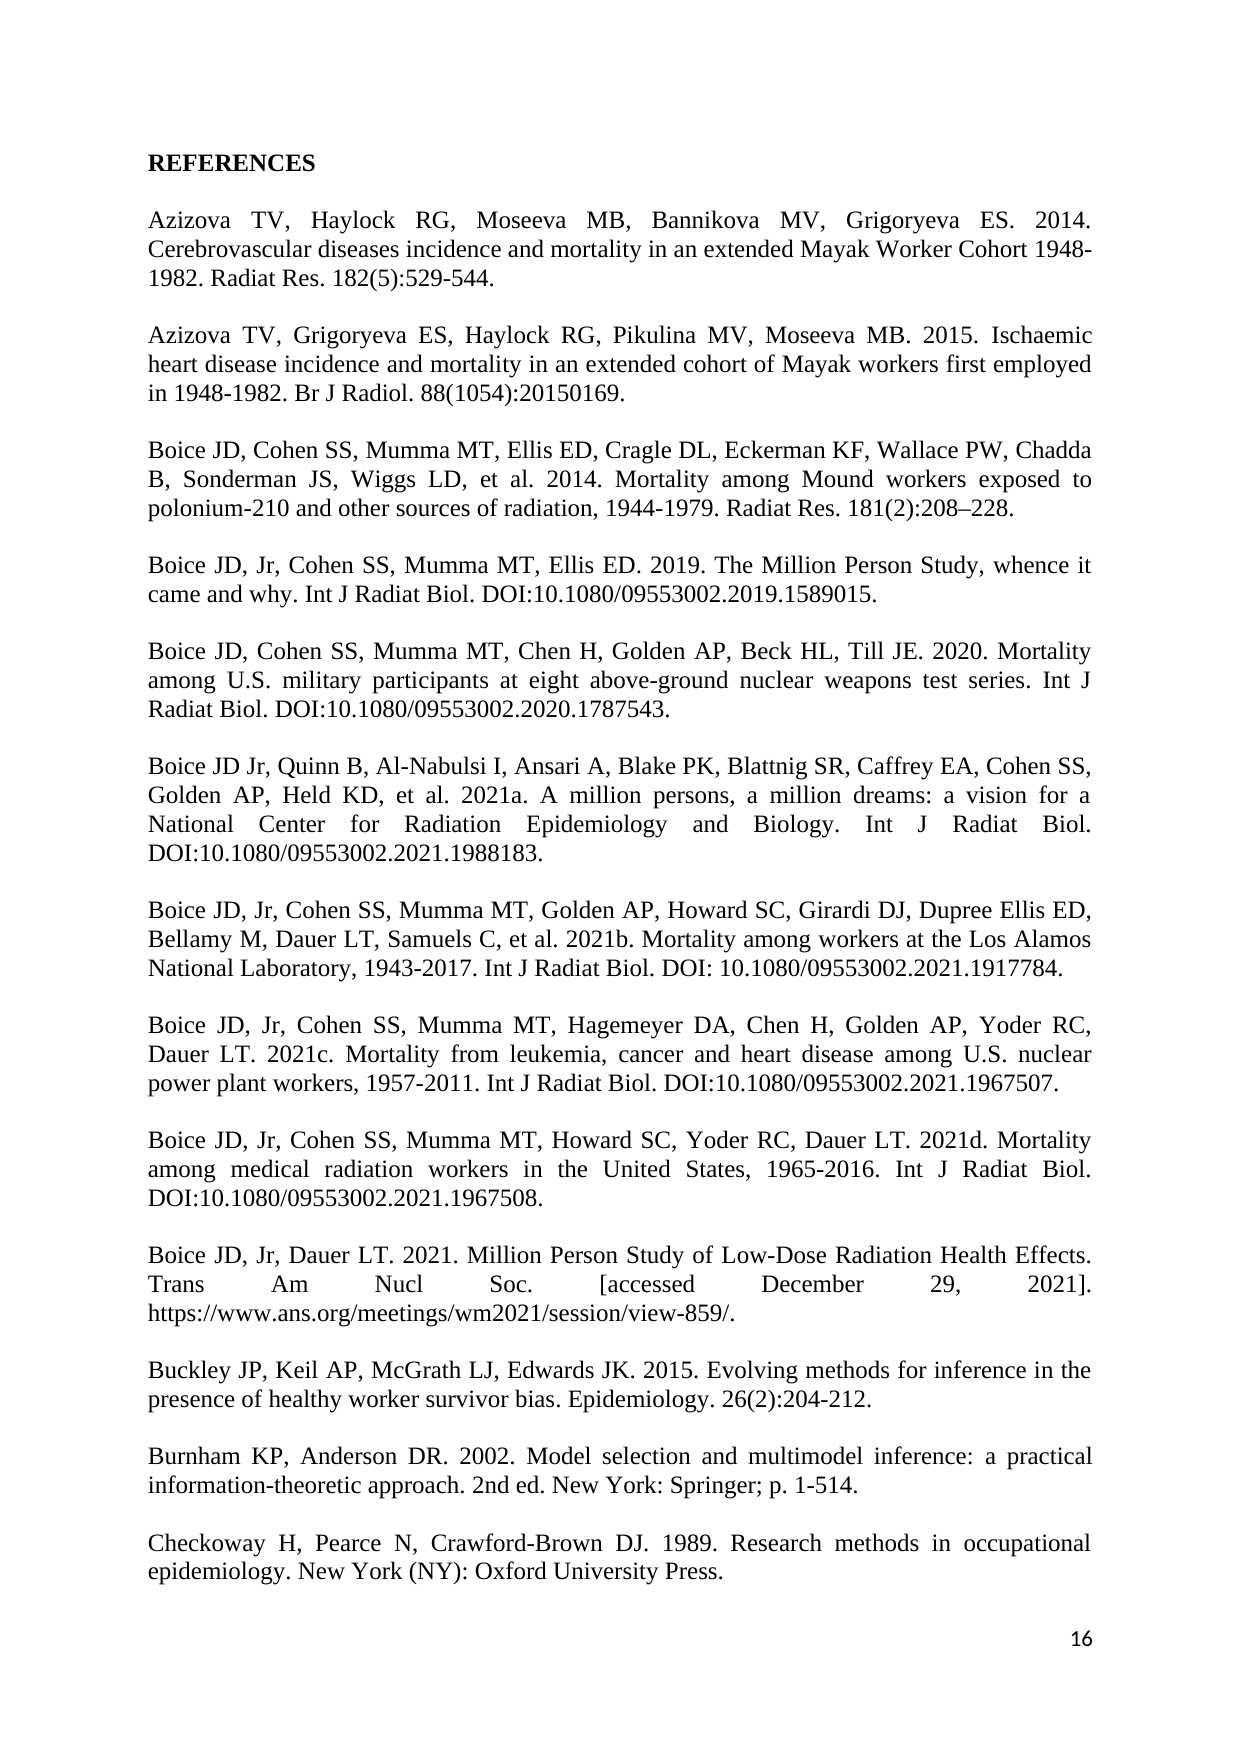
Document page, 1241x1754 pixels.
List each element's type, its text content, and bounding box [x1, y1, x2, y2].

text Buckley JP, Keil AP, McGrath LJ, Edwards JK. 2015. Evolving methods for inference in the presence of healthy worker survivor bias. Epidemiology. 26(2):204-212. [148, 1355, 1093, 1413]
text Boice JD, Jr, Dauer LT. 2021. Million Person Study of Low-Dose Radiation Health Effects. Trans Am Nucl Soc. [accessed December 29, 2021]. https://www.ans.org/meetings/wm2021/session/view-859/. [148, 1240, 1093, 1326]
text Azizova TV, Haylock RG, Moseeva MB, Bannikova MV, Grigoryeva ES. 2014. Cerebrovascular diseases incidence and mortality in an extended Mayak Worker Cohort 1948-1982. Radiat Res. 182(5):529-544. [148, 205, 1093, 291]
text REFERENCES [148, 148, 1093, 176]
text Azizova TV, Grigoryeva ES, Haylock RG, Pikulina MV, Moseeva MB. 2015. Ischaemic heart disease incidence and mortality in an extended cohort of Mayak workers first employed in 1948-1982. Br J Radiol. 88(1054):20150169. [148, 320, 1093, 406]
text Boice JD, Jr, Cohen SS, Mumma MT, Golden AP, Howard SC, Girardi DJ, Dupree Ellis ED, Bellamy M, Dauer LT, Samuels C, et al. 2021b. Mortality among workers at the Los Alamos National Laboratory, 1943-2017. Int J Radiat Biol. DOI: 10.1080/09553002.2021.1917784. [148, 895, 1093, 981]
text Burnham KP, Anderson DR. 2002. Model selection and multimodel inference: a practical information-theoretic approach. 2nd ed. New York: Springer; p. 1-514. [148, 1441, 1093, 1499]
text Boice JD, Cohen SS, Mumma MT, Chen H, Golden AP, Beck HL, Till JE. 2020. Mortality among U.S. military participants at eight above-ground nuclear weapons test series. Int J Radiat Biol. DOI:10.1080/09553002.2020.1787543. [148, 636, 1093, 723]
text Boice JD, Jr, Cohen SS, Mumma MT, Ellis ED. 2019. The Million Person Study, whence it came and why. Int J Radiat Biol. DOI:10.1080/09553002.2019.1589015. [148, 550, 1093, 608]
text Boice JD, Jr, Cohen SS, Mumma MT, Howard SC, Yoder RC, Dauer LT. 2021d. Mortality among medical radiation workers in the United States, 1965-2016. Int J Radiat Biol. DOI:10.1080/09553002.2021.1967508. [148, 1125, 1093, 1211]
text Boice JD, Jr, Cohen SS, Mumma MT, Hagemeyer DA, Chen H, Golden AP, Yoder RC, Dauer LT. 2021c. Mortality from leukemia, cancer and heart disease among U.S. nuclear power plant workers, 1957-2011. Int J Radiat Biol. DOI:10.1080/09553002.2021.1967507. [148, 1010, 1093, 1096]
text Boice JD, Cohen SS, Mumma MT, Ellis ED, Cragle DL, Eckerman KF, Wallace PW, Chadda B, Sonderman JS, Wiggs LD, et al. 2014. Mortality among Mound workers exposed to polonium-210 and other sources of radiation, 1944-1979. Radiat Res. 181(2):208–228. [148, 435, 1093, 521]
text Checkoway H, Pearce N, Crawford-Brown DJ. 1989. Research methods in occupational epidemiology. New York (NY): Oxford University Press. [148, 1528, 1093, 1585]
text Boice JD Jr, Quinn B, Al-Nabulsi I, Ansari A, Blake PK, Blattnig SR, Caffrey EA, Cohen SS, Golden AP, Held KD, et al. 2021a. A million persons, a million dreams: a vision for a National Center for Radiation Epidemiology and Biology. Int J Radiat Biol. DOI:10.1080/09553002.2021.1988183. [148, 751, 1093, 866]
